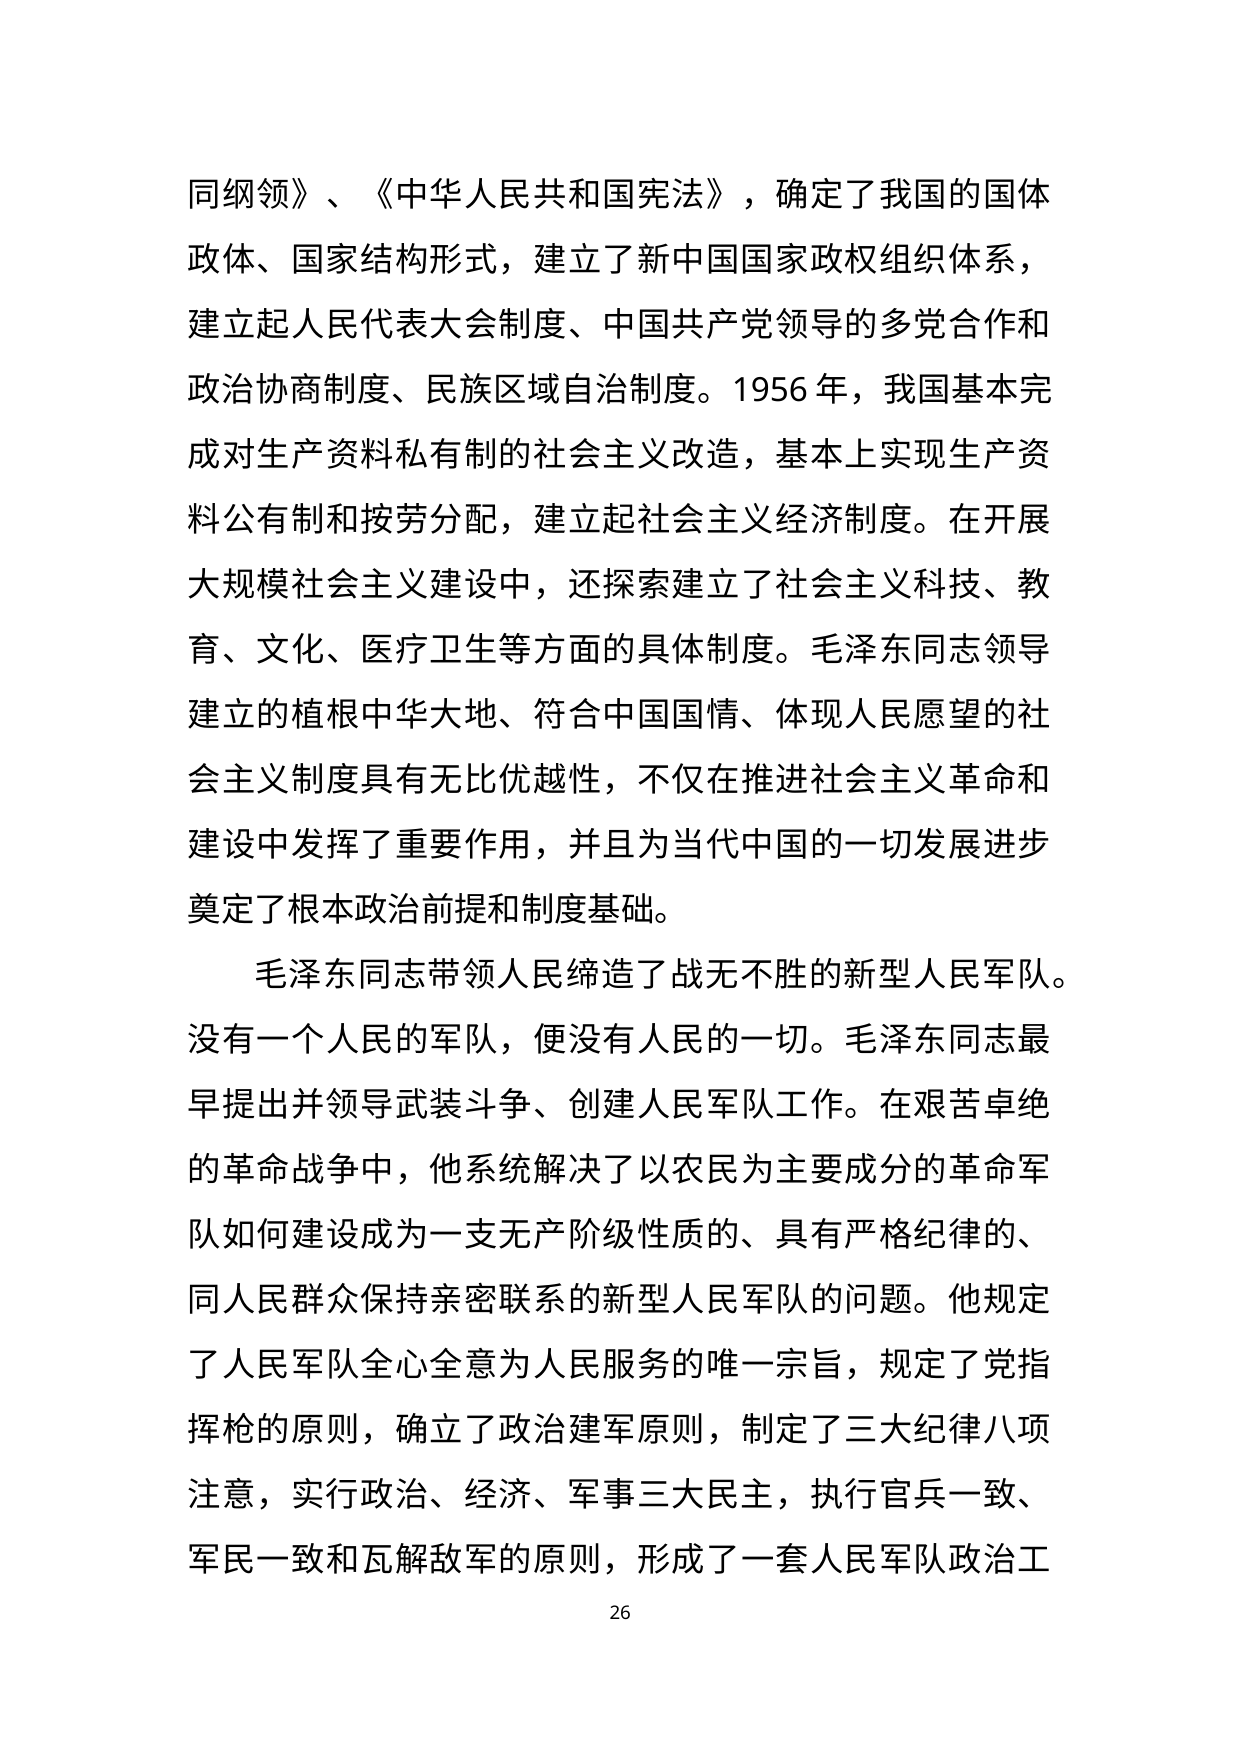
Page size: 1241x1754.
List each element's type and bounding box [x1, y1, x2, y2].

text [187, 940, 1053, 1590]
text [187, 160, 1053, 940]
